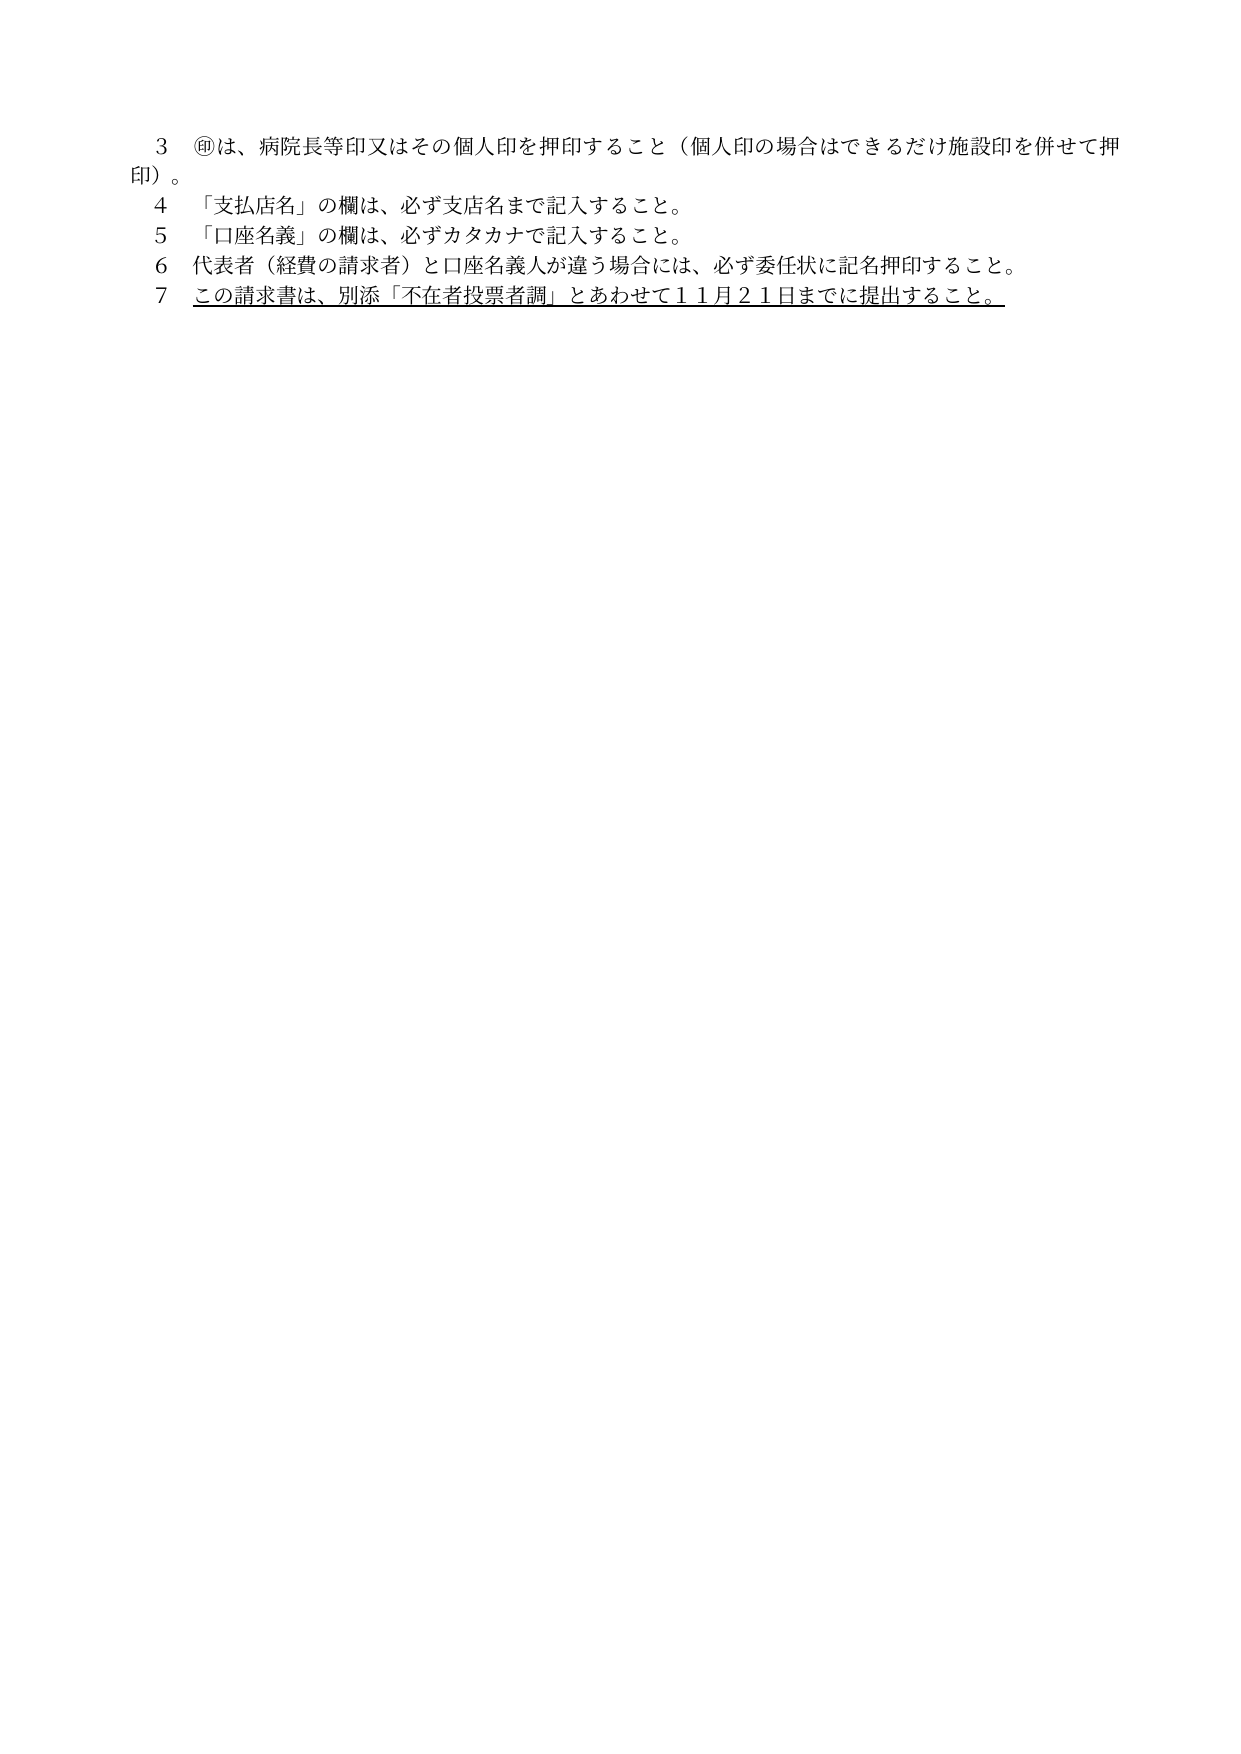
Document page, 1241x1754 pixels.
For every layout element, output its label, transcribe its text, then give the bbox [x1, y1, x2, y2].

text ６ 代表者（経費の請求者）と口座名義人が違う場合には、必ず委任状に記名押印すること。 [130, 250, 1122, 279]
text ５ 「口座名義」の欄は、必ずカタカナで記入すること。 [130, 220, 1122, 250]
text ３ ㊞は、病院長等印又はその個人印を押印すること（個人印の場合はできるだけ施設印を併せて押印）。 [130, 130, 1122, 190]
text ４ 「支払店名」の欄は、必ず支店名まで記入すること。 [130, 190, 1122, 220]
text ７ この請求書は、別添「不在者投票者調」とあわせて１１月２１日までに提出すること。 [130, 279, 1122, 309]
